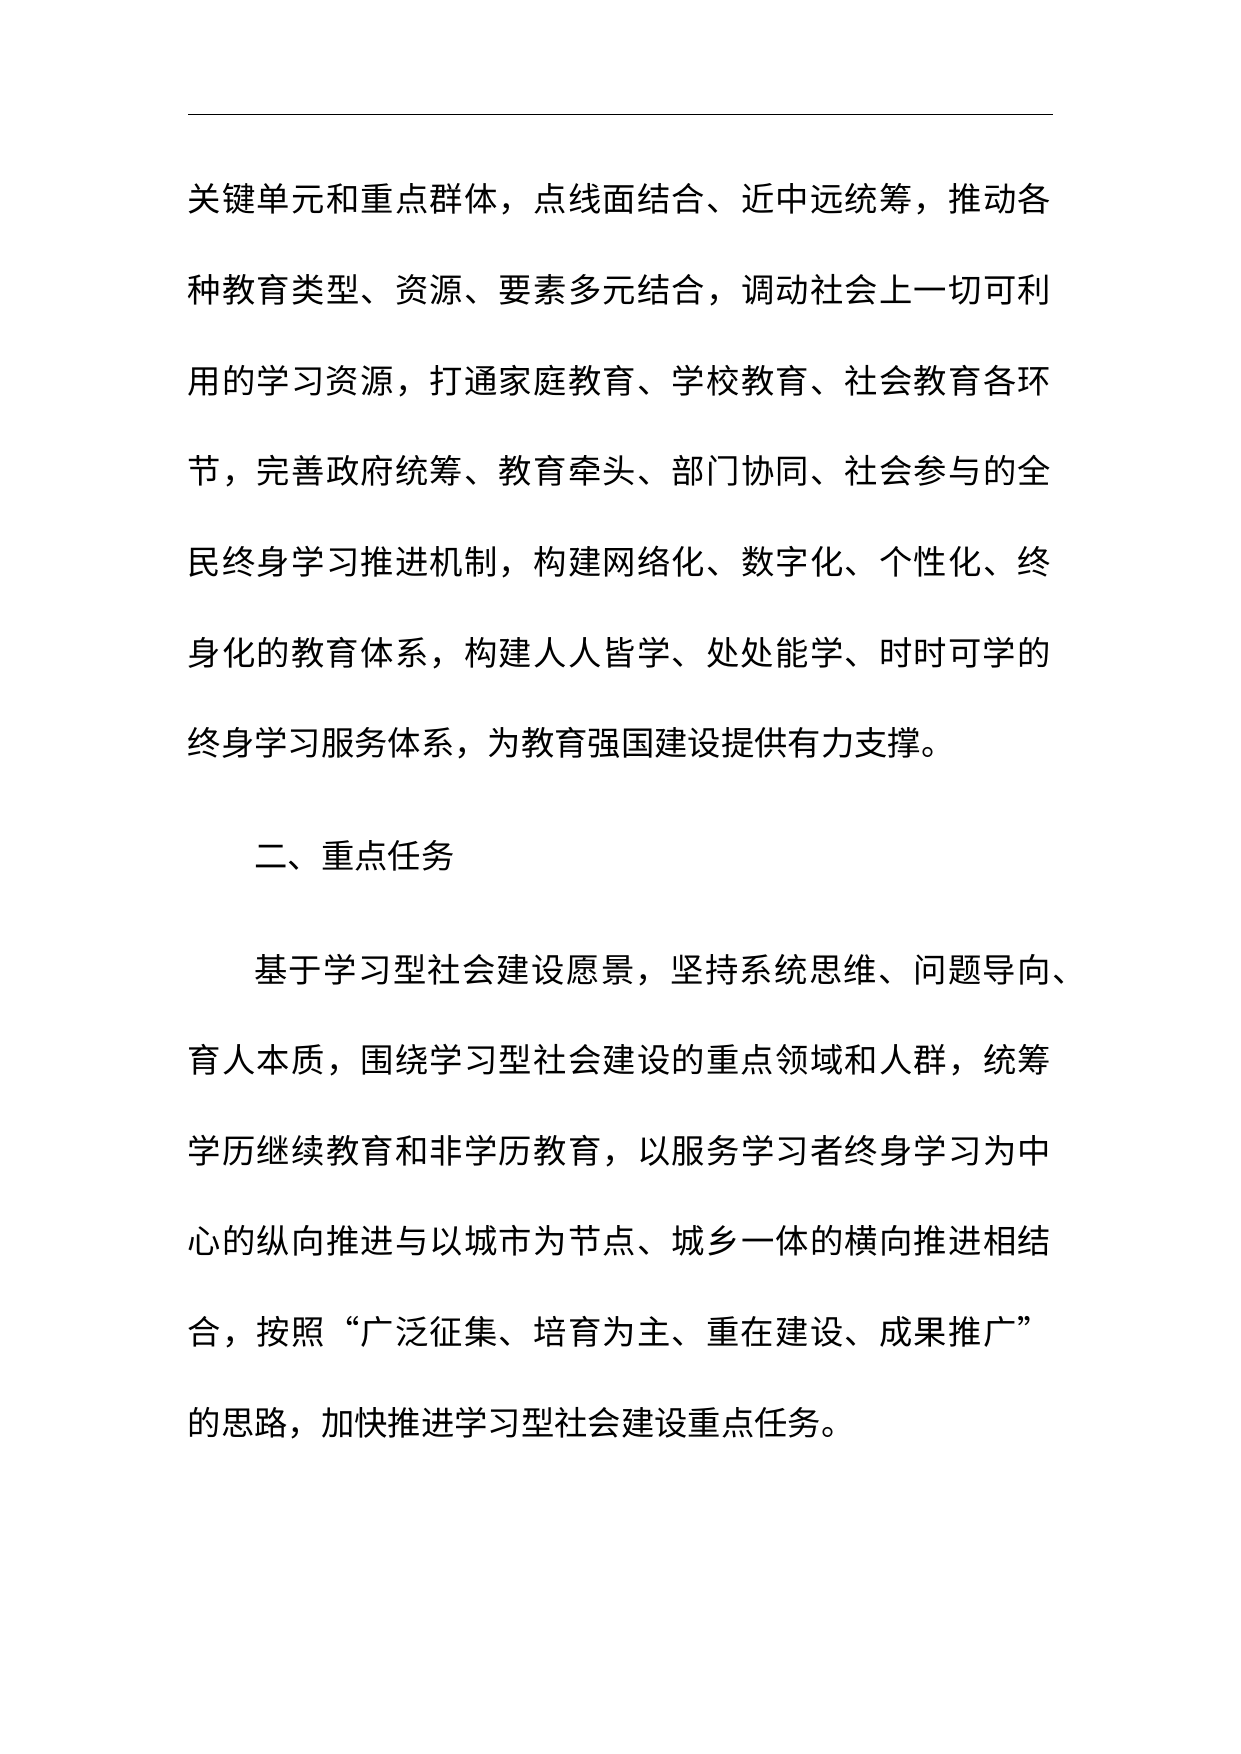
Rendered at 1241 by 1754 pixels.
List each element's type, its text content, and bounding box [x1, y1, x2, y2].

text 基于学习型社会建设愿景，坚持系统思维、问题导向、育人本质，围绕学习型社会建设的重点领域和人群，统筹学历继续教育和非学历教育，以服务学习者终身学习为中心的纵向推进与以城市为节点、城乡一体的横向推进相结合，按照“广泛征集、培育为主、重在建设、成果推广”的思路，加快推进学习型社会建设重点任务。 [187, 922, 1053, 1466]
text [187, 152, 1053, 786]
subtitle 二、重点任务 [187, 809, 1053, 899]
